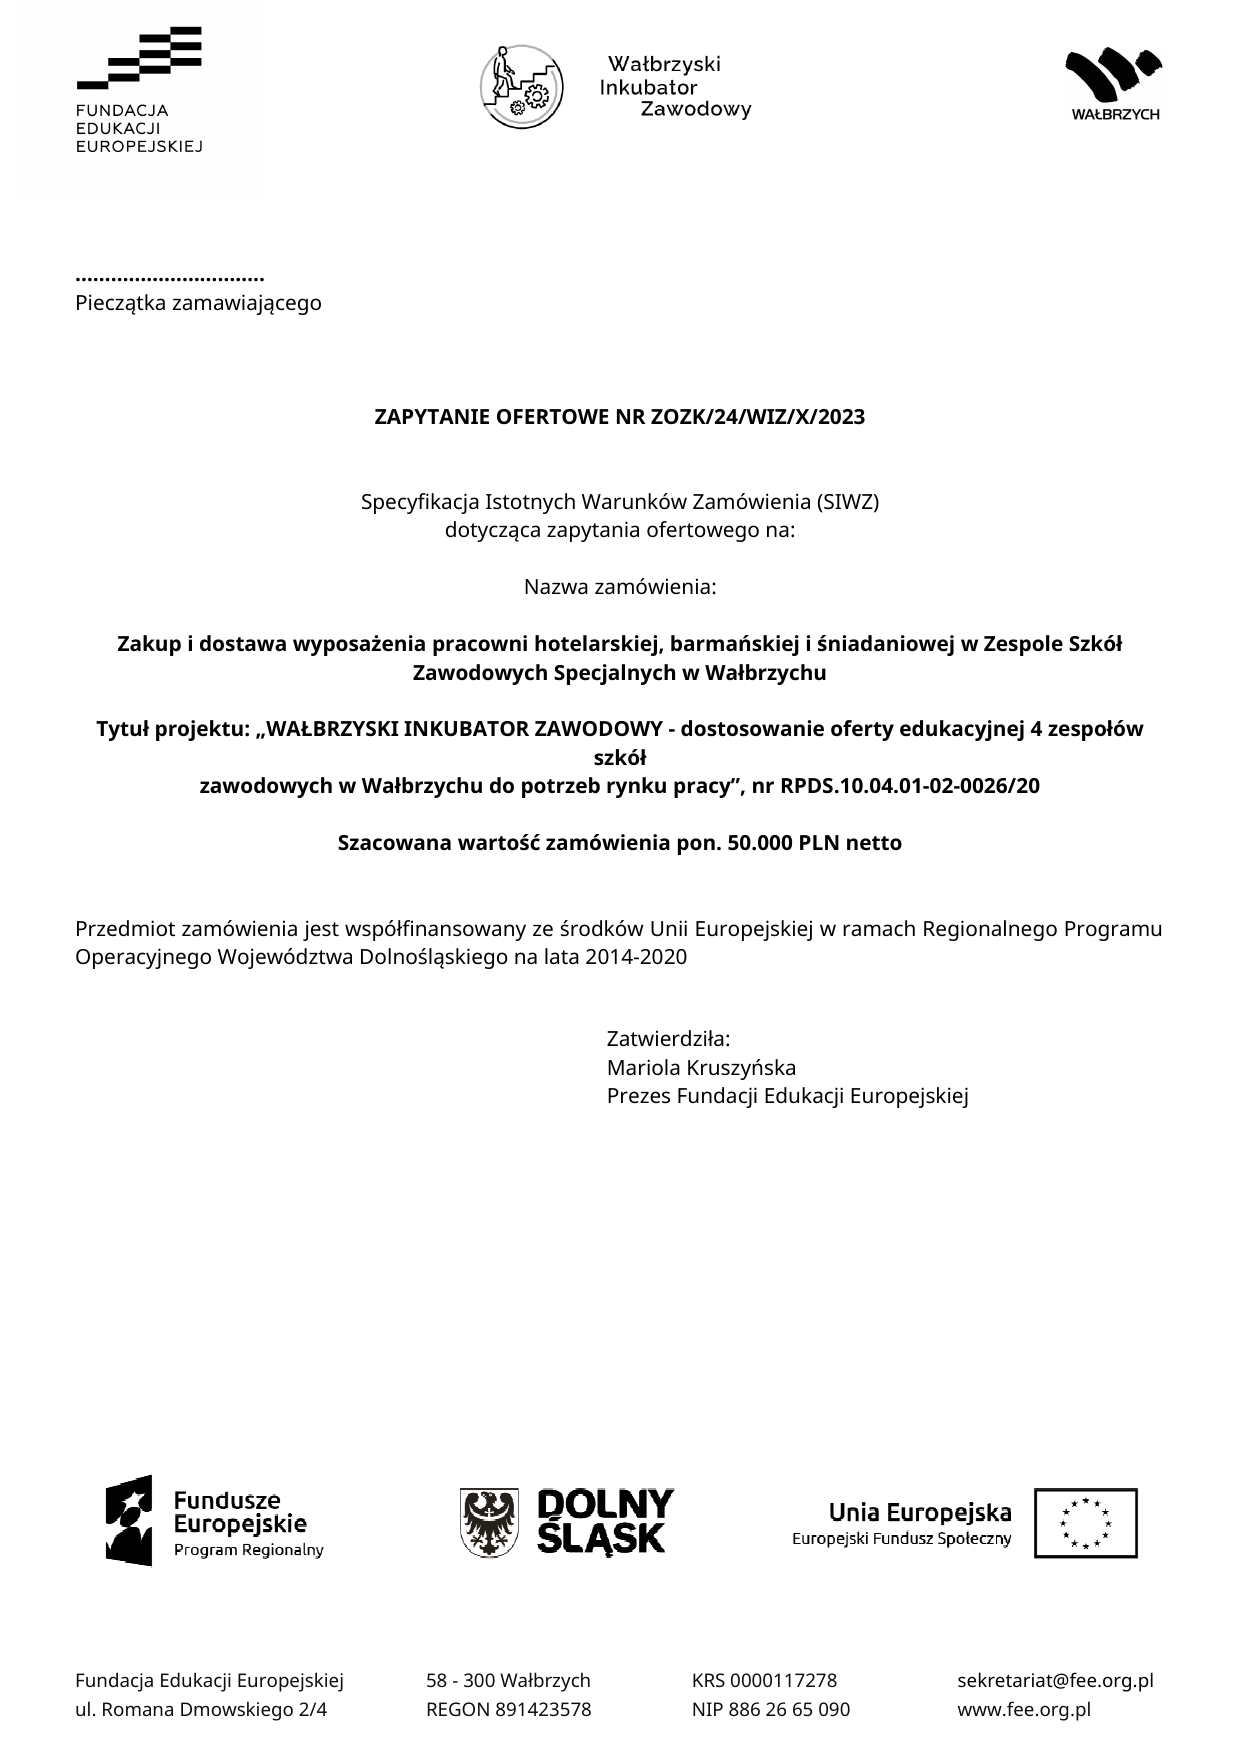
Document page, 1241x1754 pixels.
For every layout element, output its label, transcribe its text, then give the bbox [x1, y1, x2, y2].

text Nazwa zamówienia: [75, 572, 1165, 601]
picture [1062, 46, 1166, 122]
text ZAPYTANIE OFERTOWE NR ZOZK/24/WIZ/X/2023 [75, 402, 1165, 430]
text Prezes Fundacji Edukacji Europejskiej [607, 1081, 1165, 1110]
text dotycząca zapytania ofertowego na: [75, 516, 1165, 544]
text Szacowana wartość zamówienia pon. 50.000 PLN netto [75, 828, 1165, 857]
text Zakup i dostawa wyposażenia pracowni hotelarskiej, barmańskiej i śniadaniowej w Zespole Szkół Zawodowych Specjalnych w Wałbrzychu [75, 629, 1165, 686]
text zawodowych w Wałbrzychu do potrzeb rynku pracy”, nr RPDS.10.04.01-02-0026/20 [75, 771, 1165, 800]
text Specyfikacja Istotnych Warunków Zamówienia (SIWZ) [75, 487, 1165, 516]
text Przedmiot zamówienia jest współfinansowany ze środków Unii Europejskiej w ramach Regionalnego Programu Operacyjnego Województwa Dolnośląskiego na lata 2014-2020 [75, 914, 1165, 971]
text Mariola Kruszyńska [607, 1053, 1165, 1081]
picture [12, 0, 265, 198]
text Tytuł projektu: „WAŁBRZYSKI INKUBATOR ZAWODOWY - dostosowanie oferty edukacyjnej 4 zespołów szkół [75, 714, 1165, 771]
text Zatwierdziła: [607, 1024, 1165, 1053]
text Pieczątka zamawiającego [75, 288, 1165, 316]
picture [2, 1429, 1238, 1614]
text ………………………….. [75, 259, 1165, 288]
picture [440, 8, 797, 162]
